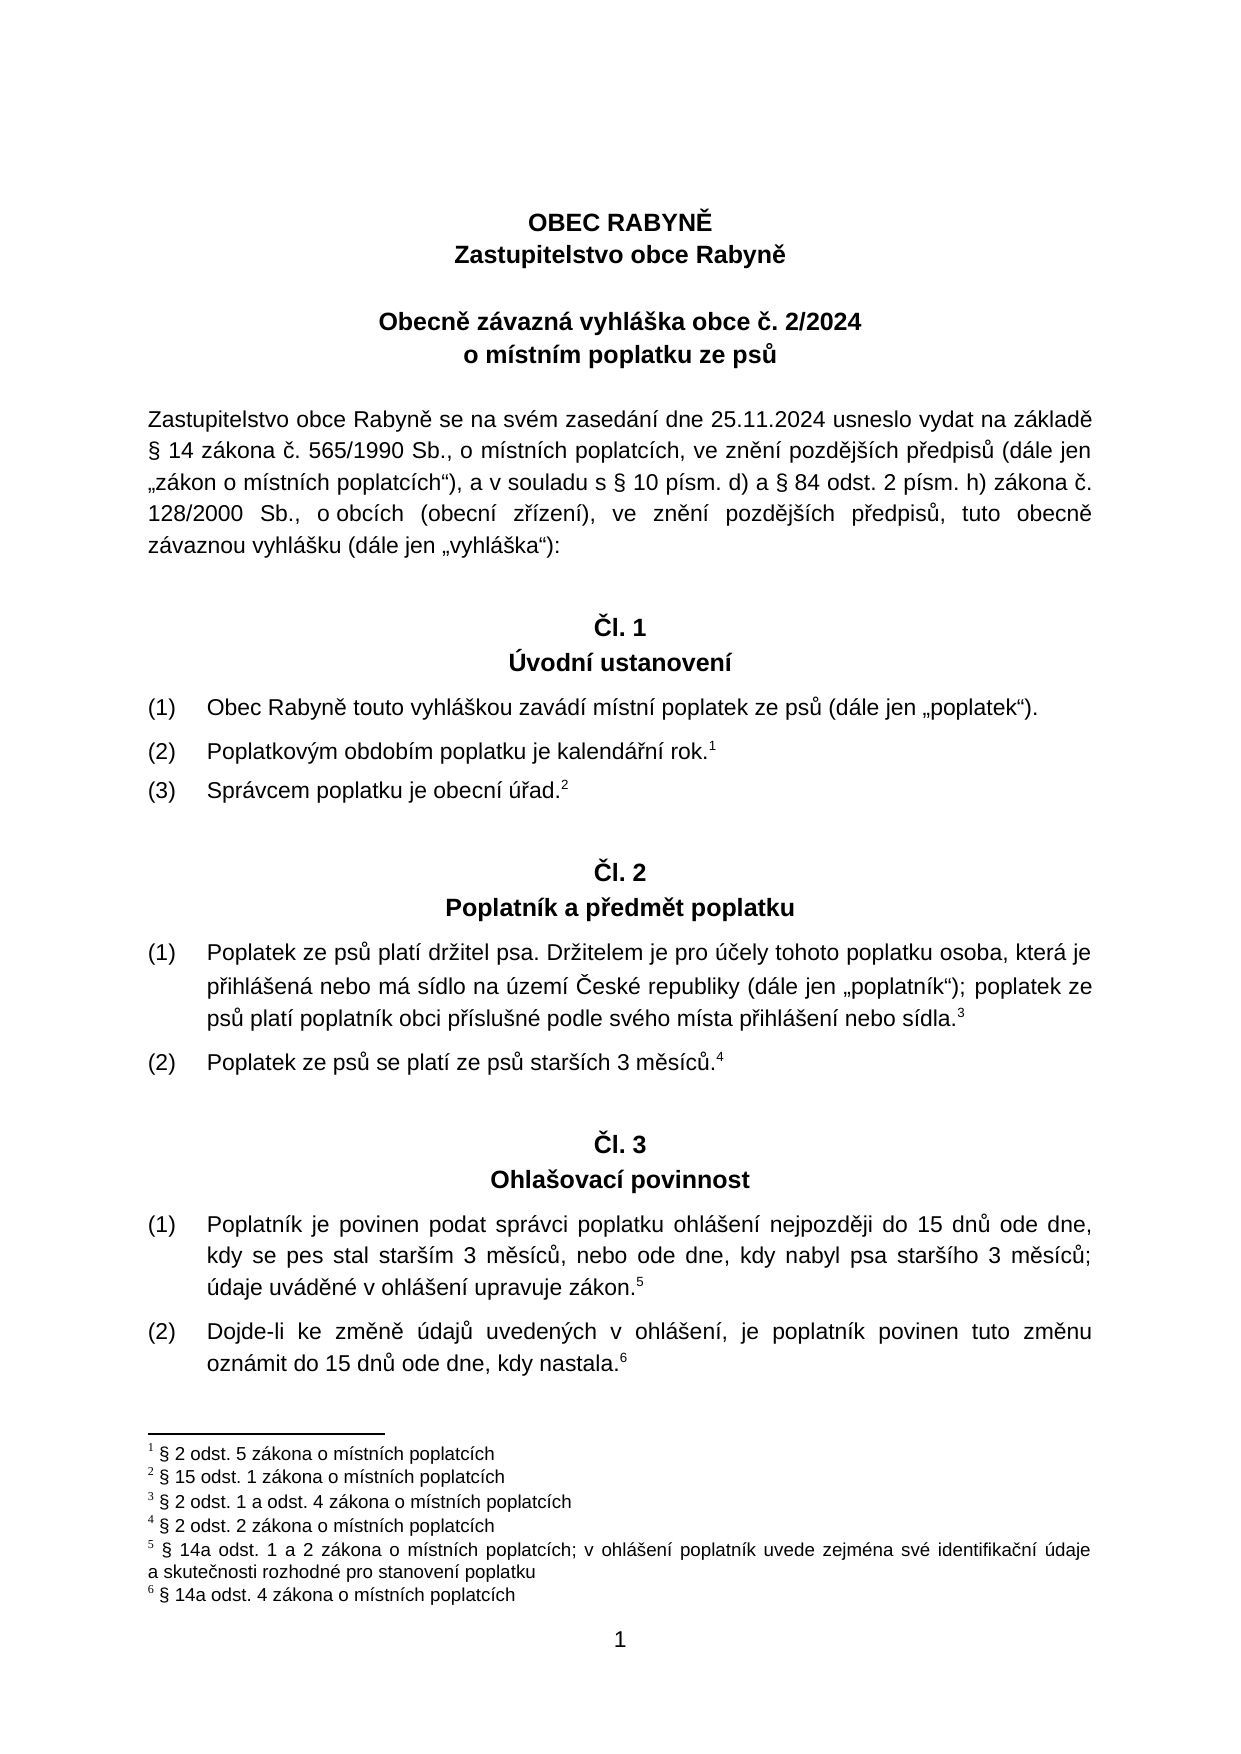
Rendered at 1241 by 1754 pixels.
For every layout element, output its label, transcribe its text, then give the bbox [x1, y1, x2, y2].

list Poplatek ze psů se platí ze psů starších 3 měsíců. [148, 1049, 1093, 1075]
text Úvodní ustanovení [148, 648, 1093, 677]
text Čl. 3 [148, 1130, 1093, 1159]
text Obecně závazná vyhláška obce č. 2/2024 [148, 307, 1093, 335]
list Dojde-li ke změně údajů uvedených v ohlášení, je poplatník povinen tuto změnu oznámit do 15 dnů ode dne, kdy nastala. [148, 1318, 1093, 1376]
list Poplatkovým obdobím poplatku je kalendářní rok. [148, 738, 1093, 764]
list Obec Rabyně touto vyhláškou zavádí místní poplatek ze psů (dále jen „poplatek“). [148, 694, 1093, 720]
list Poplatek ze psů platí držitel psa. Držitelem je pro účely tohoto poplatku osoba, která je přihlášená nebo má sídlo na území České republiky (dále jen „poplatník“); poplatek ze psů platí poplatník obci příslušné podle svého místa přihlášení nebo sídla. [148, 939, 1093, 1031]
text Poplatník a předmět poplatku [148, 893, 1093, 922]
text Ohlašovací povinnost [148, 1165, 1093, 1194]
text Čl. 2 [148, 858, 1093, 887]
text OBEC RABYNĚ [148, 207, 1093, 236]
text Zastupitelstvo obce Rabyně se na svém zasedání dne 25.11.2024 usneslo vydat na základě § 14 zákona č. 565/1990 Sb., o místních poplatcích, ve znění pozdějších předpisů (dále jen „zákon o místních poplatcích“), a v souladu s § 10 písm. d) a § 84 odst. 2 písm. h) zákona č. 128/2000 Sb., o obcích (obecní zřízení), ve znění pozdějších předpisů, tuto obecně závaznou vyhlášku (dále jen „vyhláška“): [148, 406, 1093, 558]
text Čl. 1 [148, 613, 1093, 642]
list Správcem poplatku je obecní úřad. [148, 777, 1093, 803]
list Poplatník je povinen podat správci poplatku ohlášení nejpozději do 15 dnů ode dne, kdy se pes stal starším 3 měsíců, nebo ode dne, kdy nabyl psa staršího 3 měsíců; údaje uváděné v ohlášení upravuje zákon. [148, 1211, 1093, 1300]
text o místním poplatku ze psů [148, 339, 1093, 368]
text Zastupitelstvo obce Rabyně [148, 241, 1093, 269]
